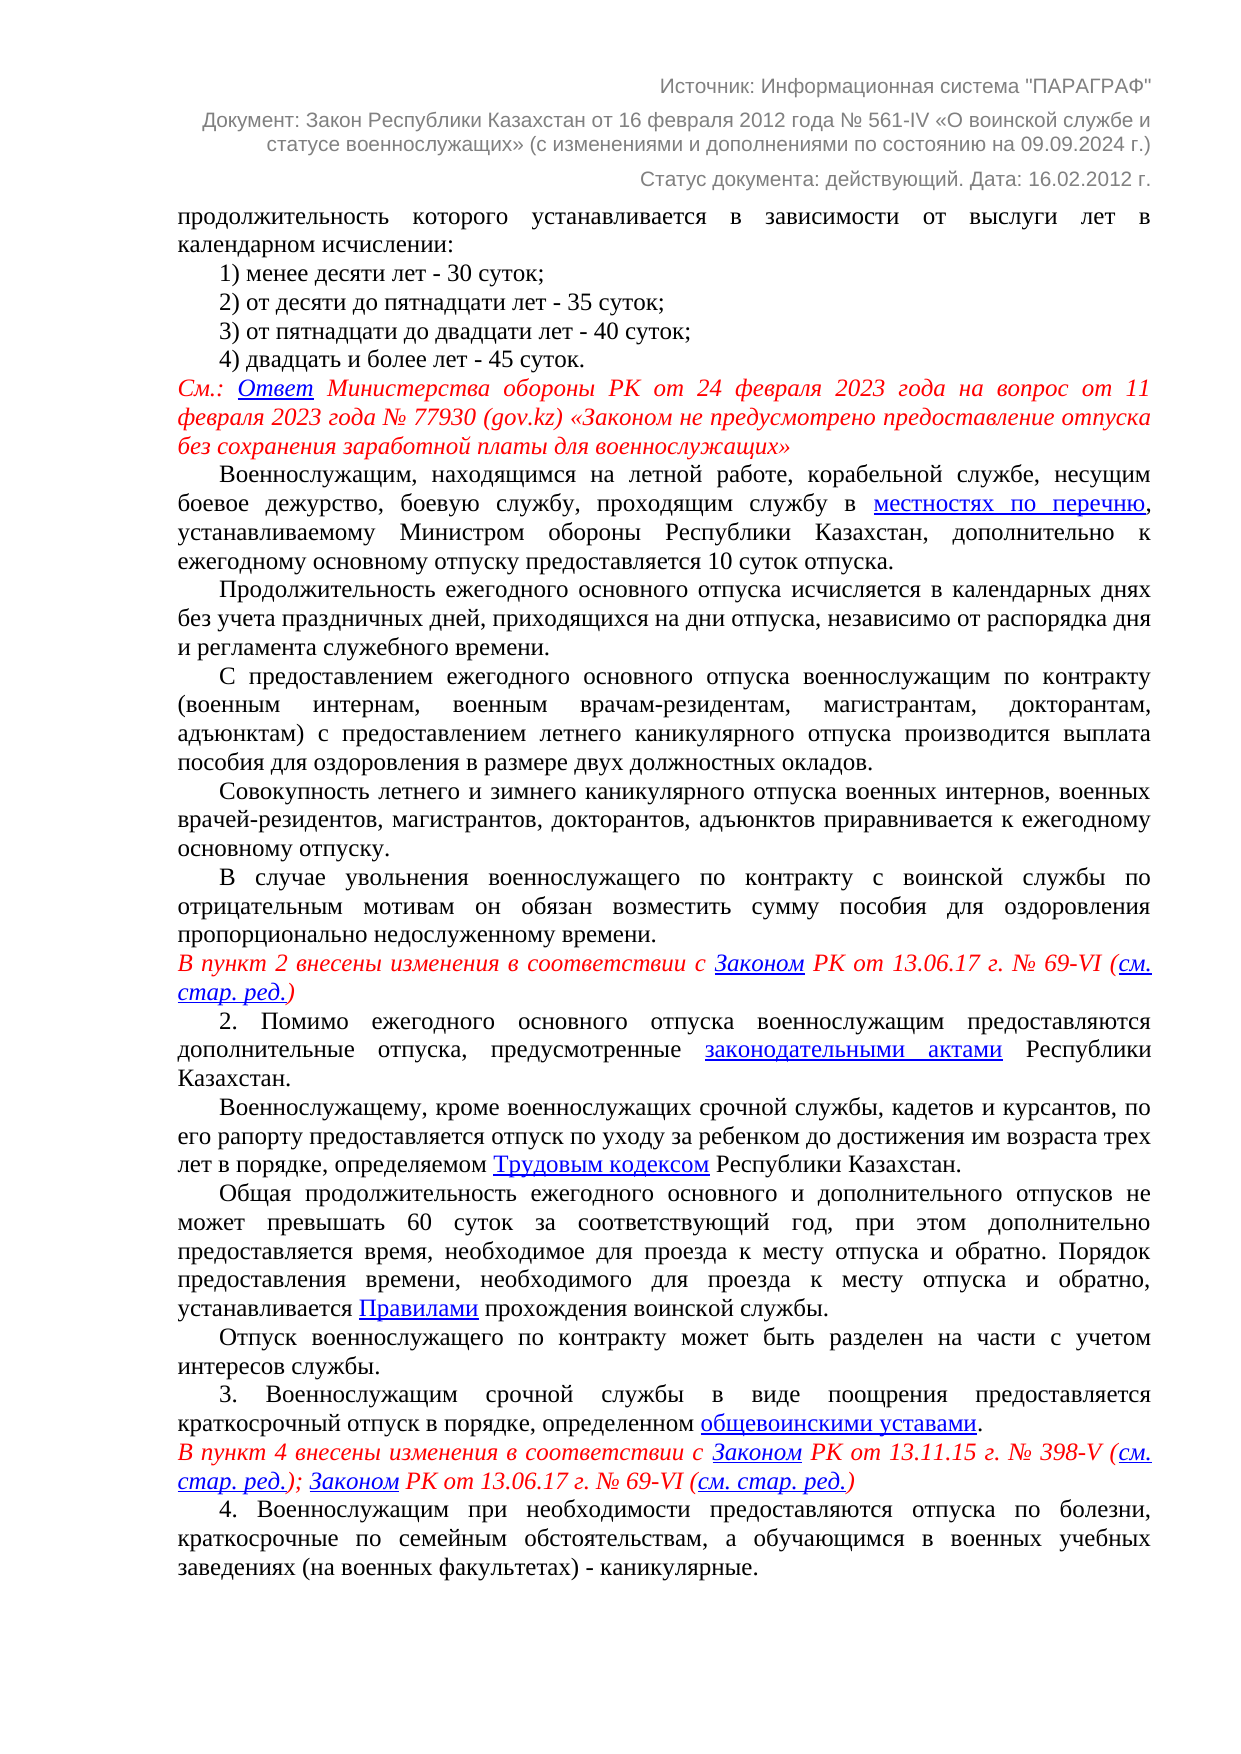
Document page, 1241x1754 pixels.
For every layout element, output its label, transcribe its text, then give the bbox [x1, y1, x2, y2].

text Отпуск военнослужащего по контракту может быть разделен на части с учетом интересов службы. [177, 1322, 1152, 1379]
text 3. Военнослужащим срочной службы в виде поощрения предоставляется краткосрочный отпуск в порядке, определенном общевоинскими уставами. [177, 1379, 1152, 1437]
text Общая продолжительность ежегодного основного и дополнительного отпусков не может превышать 60 суток за соответствующий год, при этом дополнительно предоставляется время, необходимое для проезда к месту отпуска и обратно. Порядок предоставления времени, необходимого для проезда к месту отпуска и обратно, устанавливается Правилами прохождения воинской службы. [177, 1178, 1152, 1322]
text 2) от десяти до пятнадцати лет - 35 суток; [177, 287, 1152, 316]
text Военнослужащему, кроме военнослужащих срочной службы, кадетов и курсантов, по его рапорту предоставляется отпуск по уходу за ребенком до достижения им возраста трех лет в порядке, определяемом Трудовым кодексом Республики Казахстан. [177, 1092, 1152, 1178]
text С предоставлением ежегодного основного отпуска военнослужащим по контракту (военным интернам, военным врачам-резидентам, магистрантам, докторантам, адъюнктам) с предоставлением летнего каникулярного отпуска производится выплата пособия для оздоровления в размере двух должностных окладов. [177, 661, 1152, 776]
text 1) менее десяти лет - 30 суток; [177, 258, 1152, 287]
text 4) двадцать и более лет - 45 суток. [177, 344, 1152, 373]
text См.: Ответ Министерства обороны РК от 24 февраля 2023 года на вопрос от 11 февраля 2023 года № 77930 (gov.kz) «Законом не предусмотрено предоставление отпуска без сохранения заработной платы для военнослужащих» [177, 373, 1152, 459]
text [177, 201, 1152, 258]
text В пункт 2 внесены изменения в соответствии с Законом РК от 13.06.17 г. № 69-VI (см. стар. ред.) [177, 948, 1152, 1006]
text В случае увольнения военнослужащего по контракту с воинской службы по отрицательным мотивам он обязан возместить сумму пособия для оздоровления пропорционально недослуженному времени. [177, 862, 1152, 948]
text 2. Помимо ежегодного основного отпуска военнослужащим предоставляются дополнительные отпуска, предусмотренные законодательными актами Республики Казахстан. [177, 1006, 1152, 1092]
text 3) от пятнадцати до двадцати лет - 40 суток; [177, 316, 1152, 344]
text Продолжительность ежегодного основного отпуска исчисляется в календарных днях без учета праздничных дней, приходящихся на дни отпуска, независимо от распорядка дня и регламента служебного времени. [177, 574, 1152, 661]
text В пункт 4 внесены изменения в соответствии с Законом РК от 13.11.15 г. № 398-V (см. стар. ред.); Законом РК от 13.06.17 г. № 69-VI (см. стар. ред.) [177, 1437, 1152, 1494]
text Военнослужащим, находящимся на летной работе, корабельной службе, несущим боевое дежурство, боевую службу, проходящим службу в местностях по перечню, устанавливаемому Министром обороны Республики Казахстан, дополнительно к ежегодному основному отпуску предоставляется 10 суток отпуска. [177, 459, 1152, 574]
text Совокупность летнего и зимнего каникулярного отпуска военных интернов, военных врачей-резидентов, магистрантов, докторантов, адъюнктов приравнивается к ежегодному основному отпуску. [177, 776, 1152, 862]
text 4. Военнослужащим при необходимости предоставляются отпуска по болезни, краткосрочные по семейным обстоятельствам, а обучающимся в военных учебных заведениях (на военных факультетах) - каникулярные. [177, 1494, 1152, 1581]
